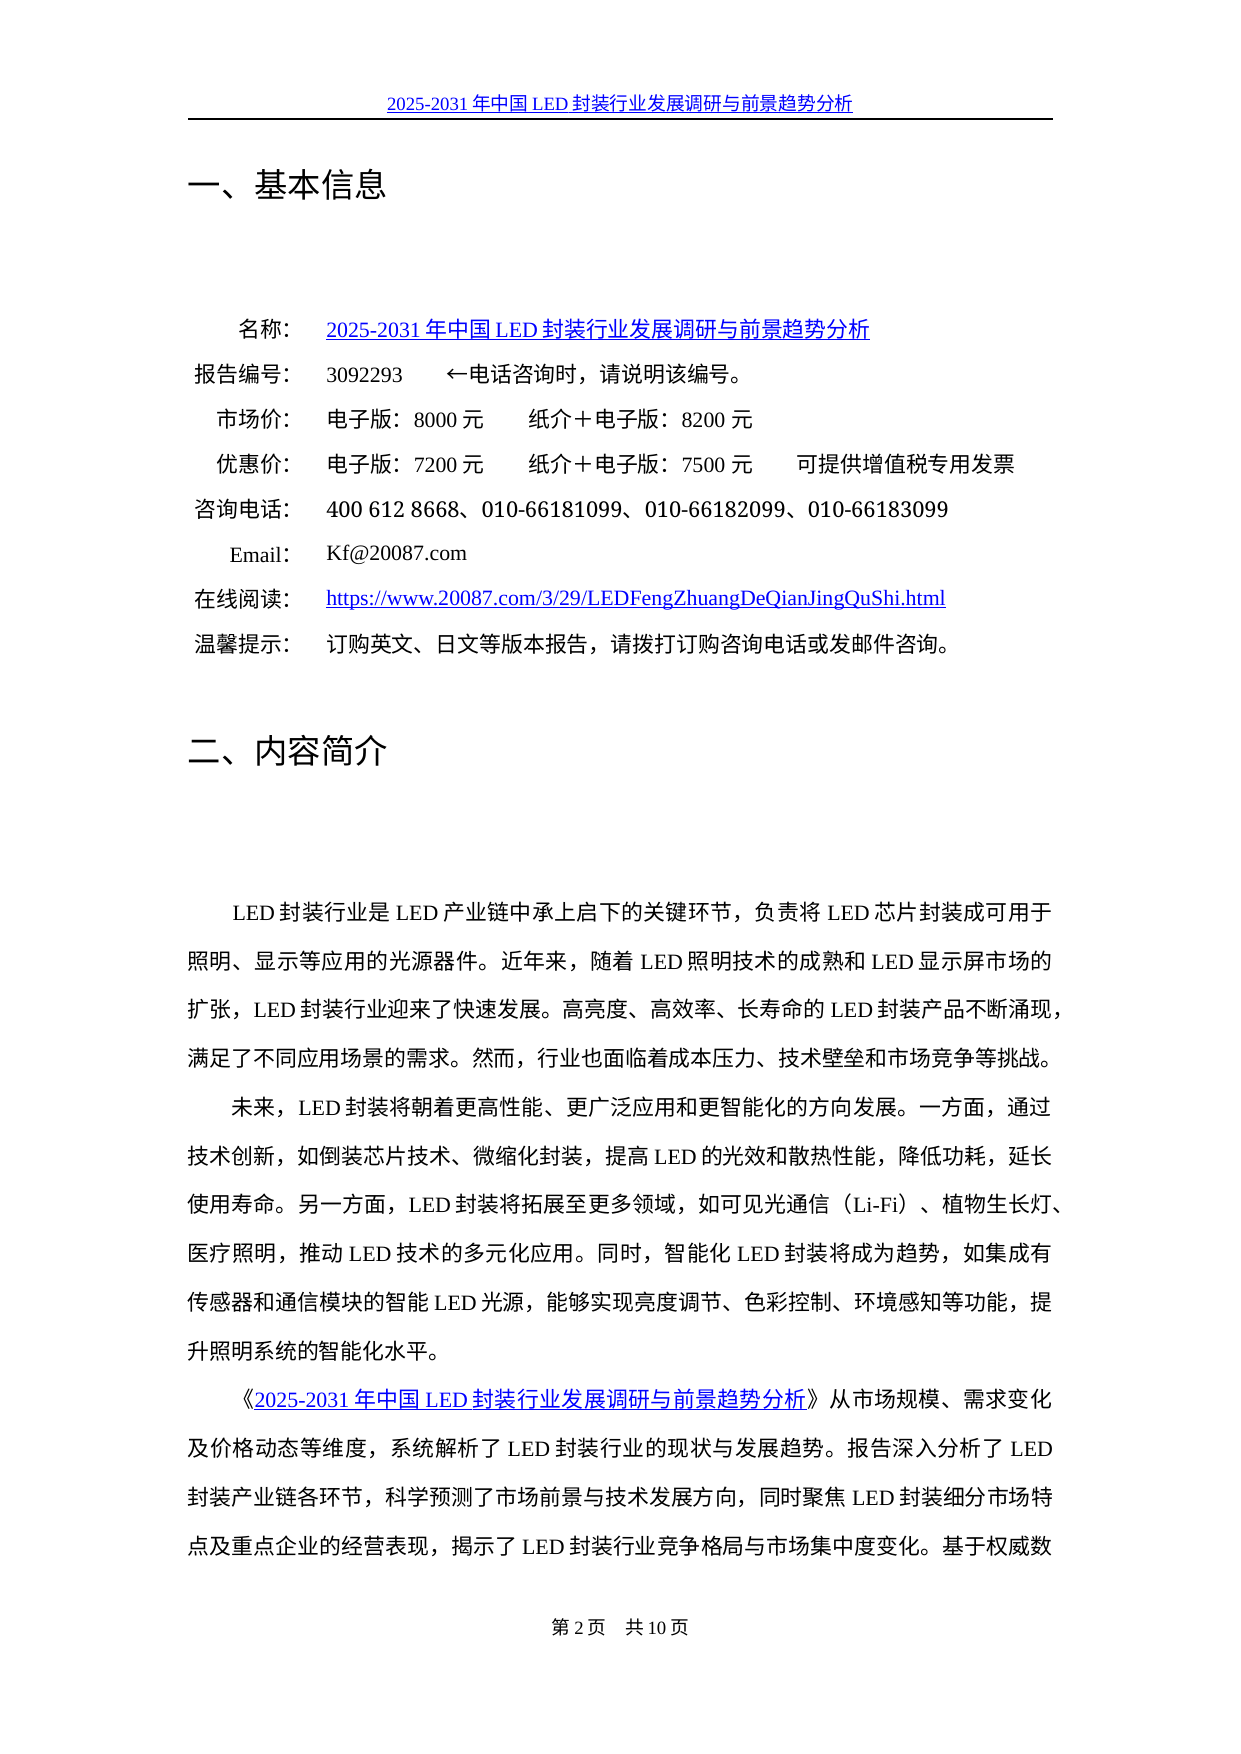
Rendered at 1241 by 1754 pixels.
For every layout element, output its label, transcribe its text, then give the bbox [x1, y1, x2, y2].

table_cell 订购英文、日文等版本报告，请拨打订购咨询电话或发邮件咨询。 [315, 627, 1073, 672]
table_cell 报告编号： [167, 357, 315, 402]
table_cell [315, 582, 1073, 627]
table_cell 电子版：8000 元 纸介＋电子版：8200 元 [315, 402, 1073, 447]
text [187, 894, 1053, 1561]
table_header 名称： [167, 312, 315, 357]
table_cell 电子版：7200 元 纸介＋电子版：7500 元 可提供增值税专用发票 [315, 447, 1073, 492]
title 二、内容简介 [187, 717, 1053, 782]
table_cell 3092293 ←电话咨询时，请说明该编号。 [315, 357, 1073, 402]
table_cell 咨询电话： [167, 492, 315, 537]
title 一、基本信息 [187, 150, 1053, 215]
table_cell 400 612 8668、010-66181099、010-66182099、010-66183099 [315, 492, 1073, 537]
table_cell 优惠价： [167, 447, 315, 492]
table_cell 市场价： [167, 402, 315, 447]
table_cell Email： [167, 537, 315, 582]
table_cell 在线阅读： [167, 582, 315, 627]
table_cell Kf@20087.com [315, 537, 1073, 582]
table_header 2025-2031年中国LED封装行业发展调研与前景趋势分析 [315, 312, 1073, 357]
table_cell 温馨提示： [167, 627, 315, 672]
